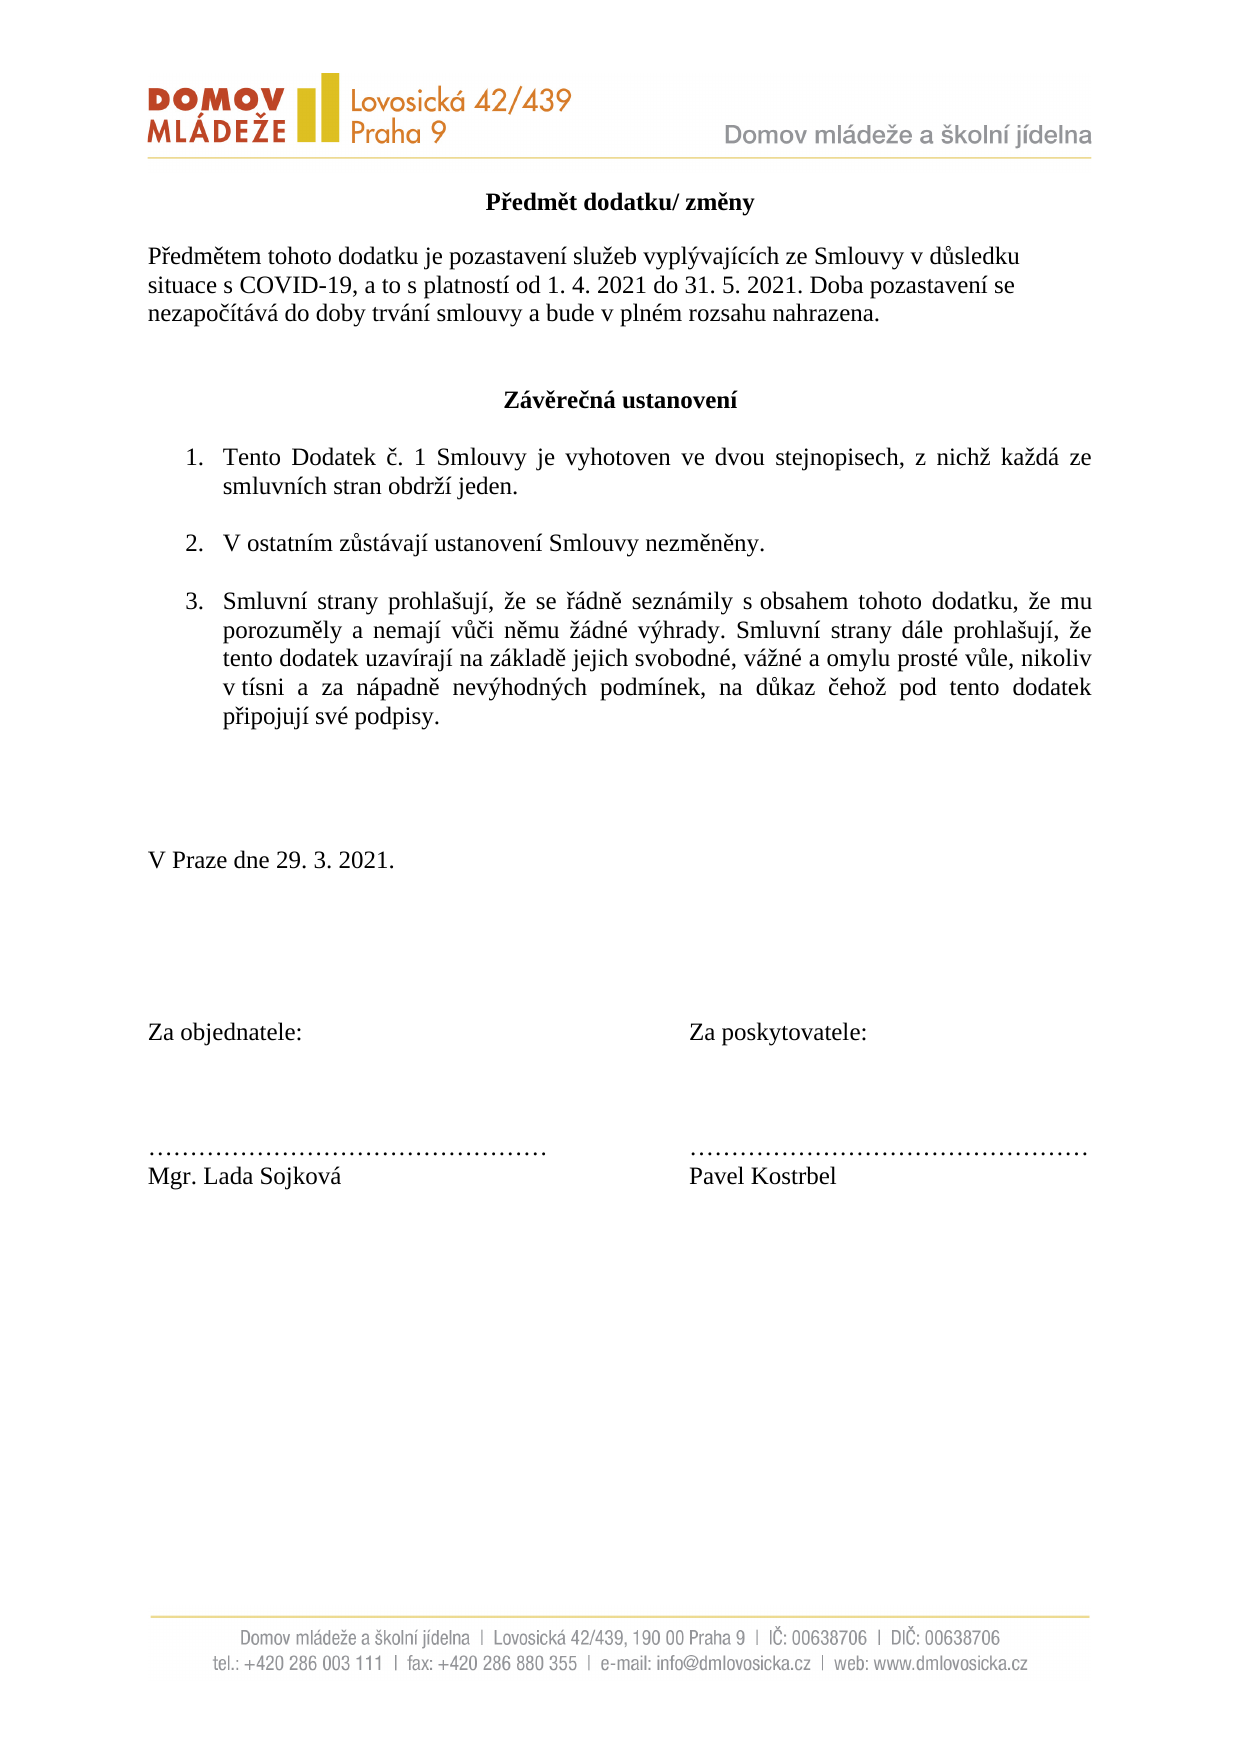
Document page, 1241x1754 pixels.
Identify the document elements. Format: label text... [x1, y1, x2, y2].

text Předmětem tohoto dodatku je pozastavení služeb vyplývajících ze Smlouvy v důsledku situace s COVID-19, a to s platností od 1. 4. 2021 do 31. 5. 2021. Doba pozastavení se nezapočítává do doby trvání smlouvy a bude v plném rozsahu nahrazena. [148, 241, 1093, 327]
list V ostatním zůstávají ustanovení Smlouvy nezměněny. [185, 528, 1093, 557]
text Závěrečná ustanovení [148, 385, 1093, 413]
list Smluvní strany prohlašují, že se řádně seznámily s obsahem tohoto dodatku, že mu porozuměly a nemají vůči němu žádné výhrady. Smluvní strany dále prohlašují, že tento dodatek uzavírají na základě jejich svobodné, vážné a omylu prosté vůle, nikoliv v tísni a za nápadně nevýhodných podmínek, na důkaz čehož pod tento dodatek připojují své podpisy. [185, 586, 1093, 730]
list Tento Dodatek č. 1 Smlouvy je vyhotoven ve dvou stejnopisech, z nichž každá ze smluvních stran obdrží jeden. [185, 442, 1093, 500]
text Předmět dodatku/ změny [148, 187, 1093, 216]
picture [147, 73, 1092, 173]
text ………………………………………… ………………………………………… [148, 1132, 1093, 1161]
text Mgr. Lada Sojková Pavel Kostrbel [148, 1161, 1093, 1190]
text Za objednatele: Za poskytovatele: [148, 1017, 1093, 1046]
picture [147, 1605, 1092, 1681]
text V Praze dne 29. 3. 2021. [148, 845, 1093, 873]
